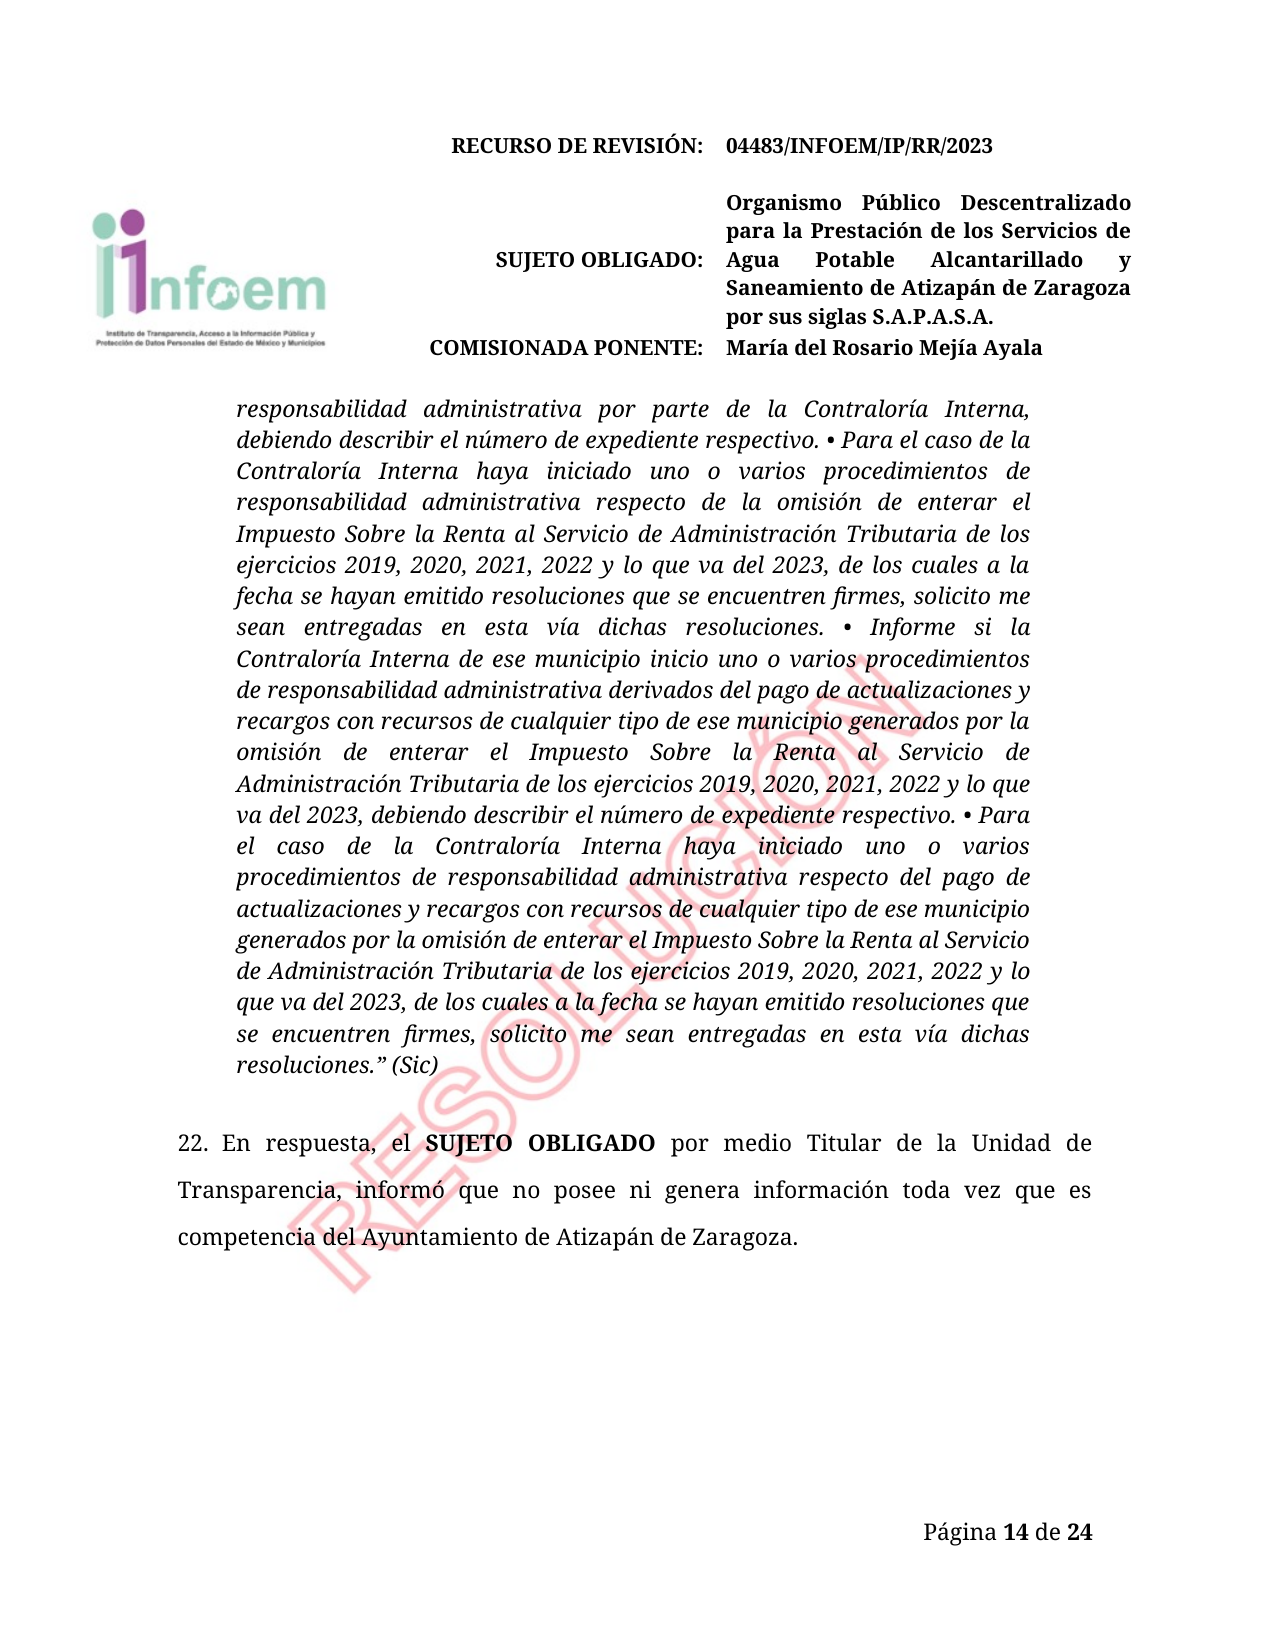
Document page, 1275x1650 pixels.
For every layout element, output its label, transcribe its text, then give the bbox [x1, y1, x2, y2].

list En respuesta, el SUJETO OBLIGADO por medio Titular de la Unidad de Transparencia, informó que no posee ni genera información toda vez que es competencia del Ayuntamiento de Atizapán de Zaragoza. [177, 1127, 1092, 1252]
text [236, 393, 1034, 1080]
picture [0, 151, 1207, 1650]
